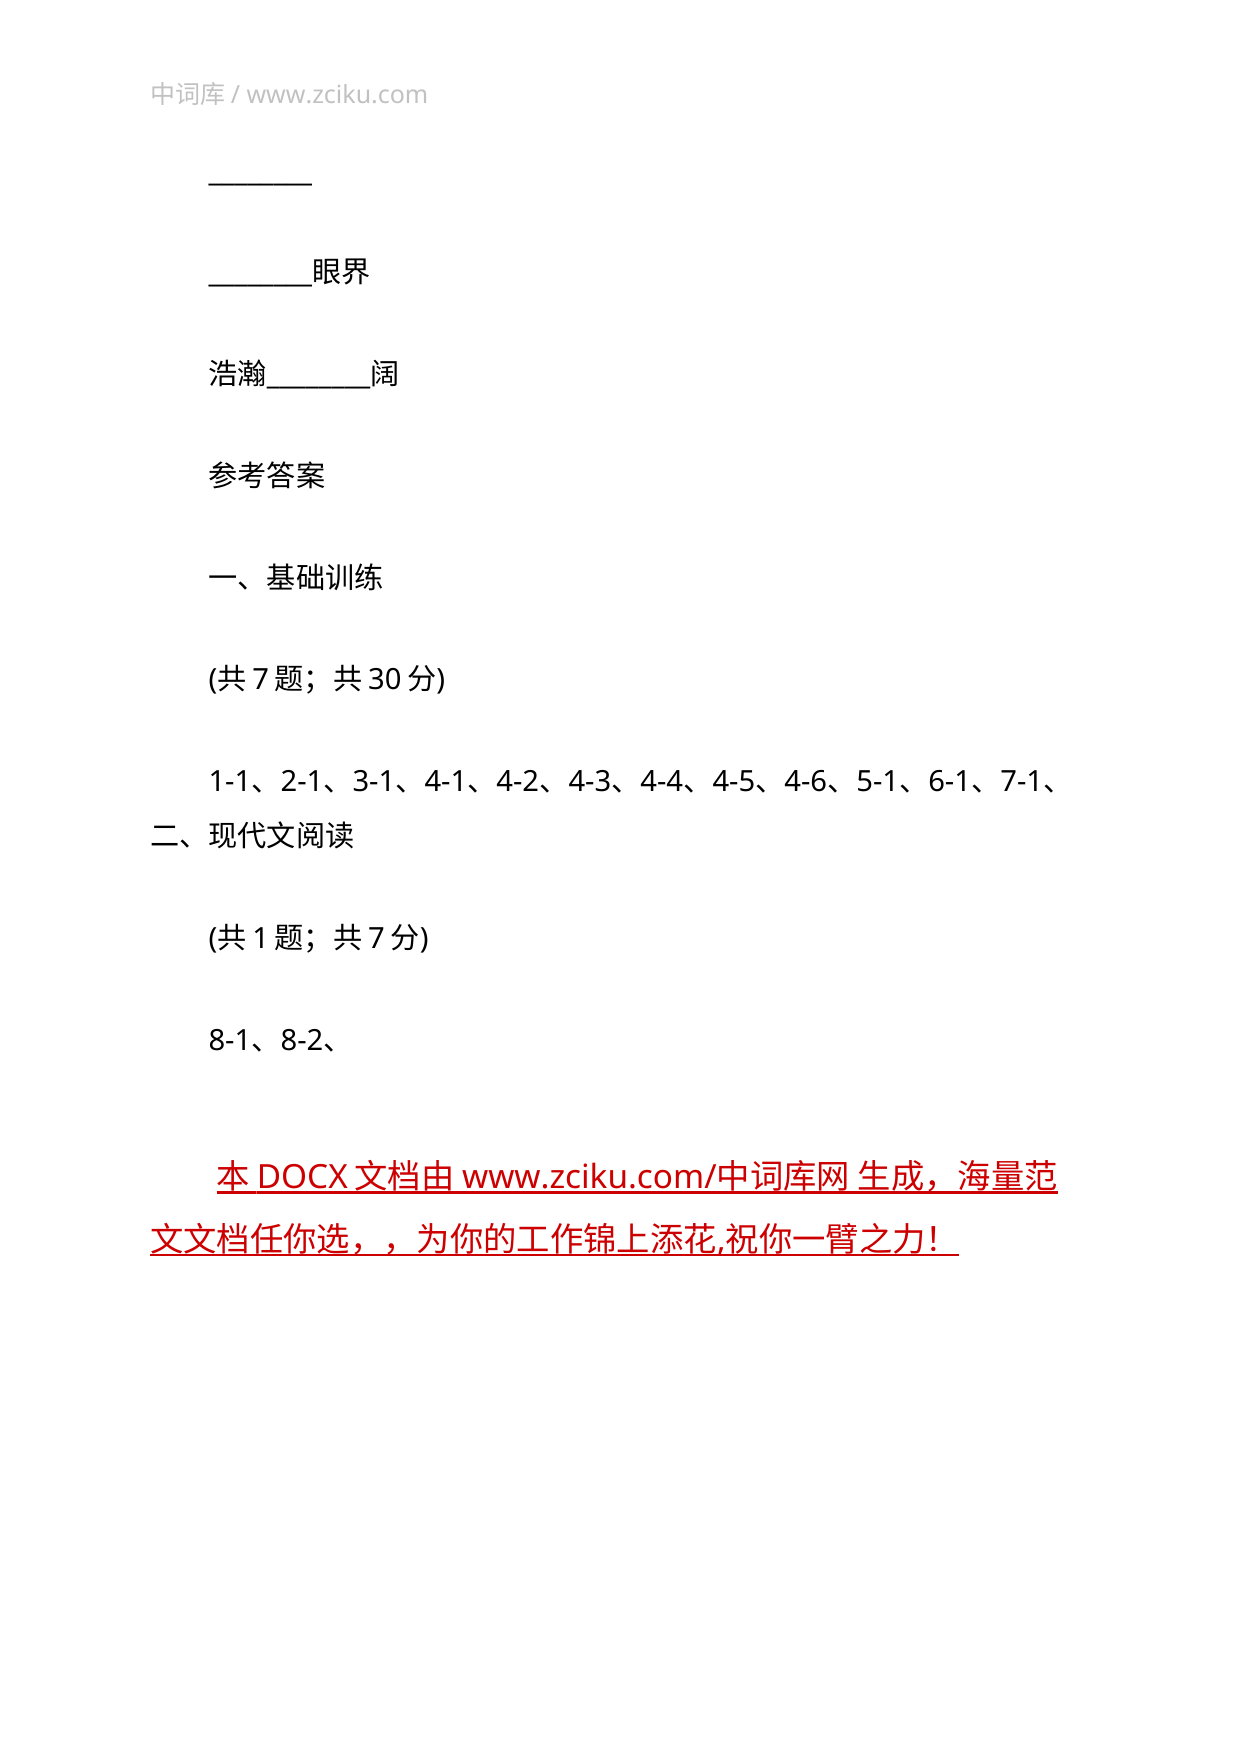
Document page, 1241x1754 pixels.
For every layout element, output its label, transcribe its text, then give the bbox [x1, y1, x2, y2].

text (共7题；共30分) [150, 656, 1090, 698]
text 1-1、2-1、3-1、4-1、4-2、4-3、4-4、4-5、4-6、5-1、6-1、7-1、二、现代文阅读 [150, 758, 1090, 855]
text 浩瀚________阔 [150, 350, 1090, 393]
text 本DOCX文档由 www.zciku.com/中词库网 生成，海量范文文档任你选，，为你的工作锦上添花,祝你一臂之力！ [150, 1150, 1090, 1261]
text ________ [150, 150, 1090, 190]
text 参考答案 [150, 452, 1090, 495]
text 一、基础训练 [150, 554, 1090, 596]
text 8-1、8-2、 [150, 1017, 1090, 1059]
text ________眼界 [150, 248, 1090, 291]
text (共1题；共7分) [150, 915, 1090, 957]
